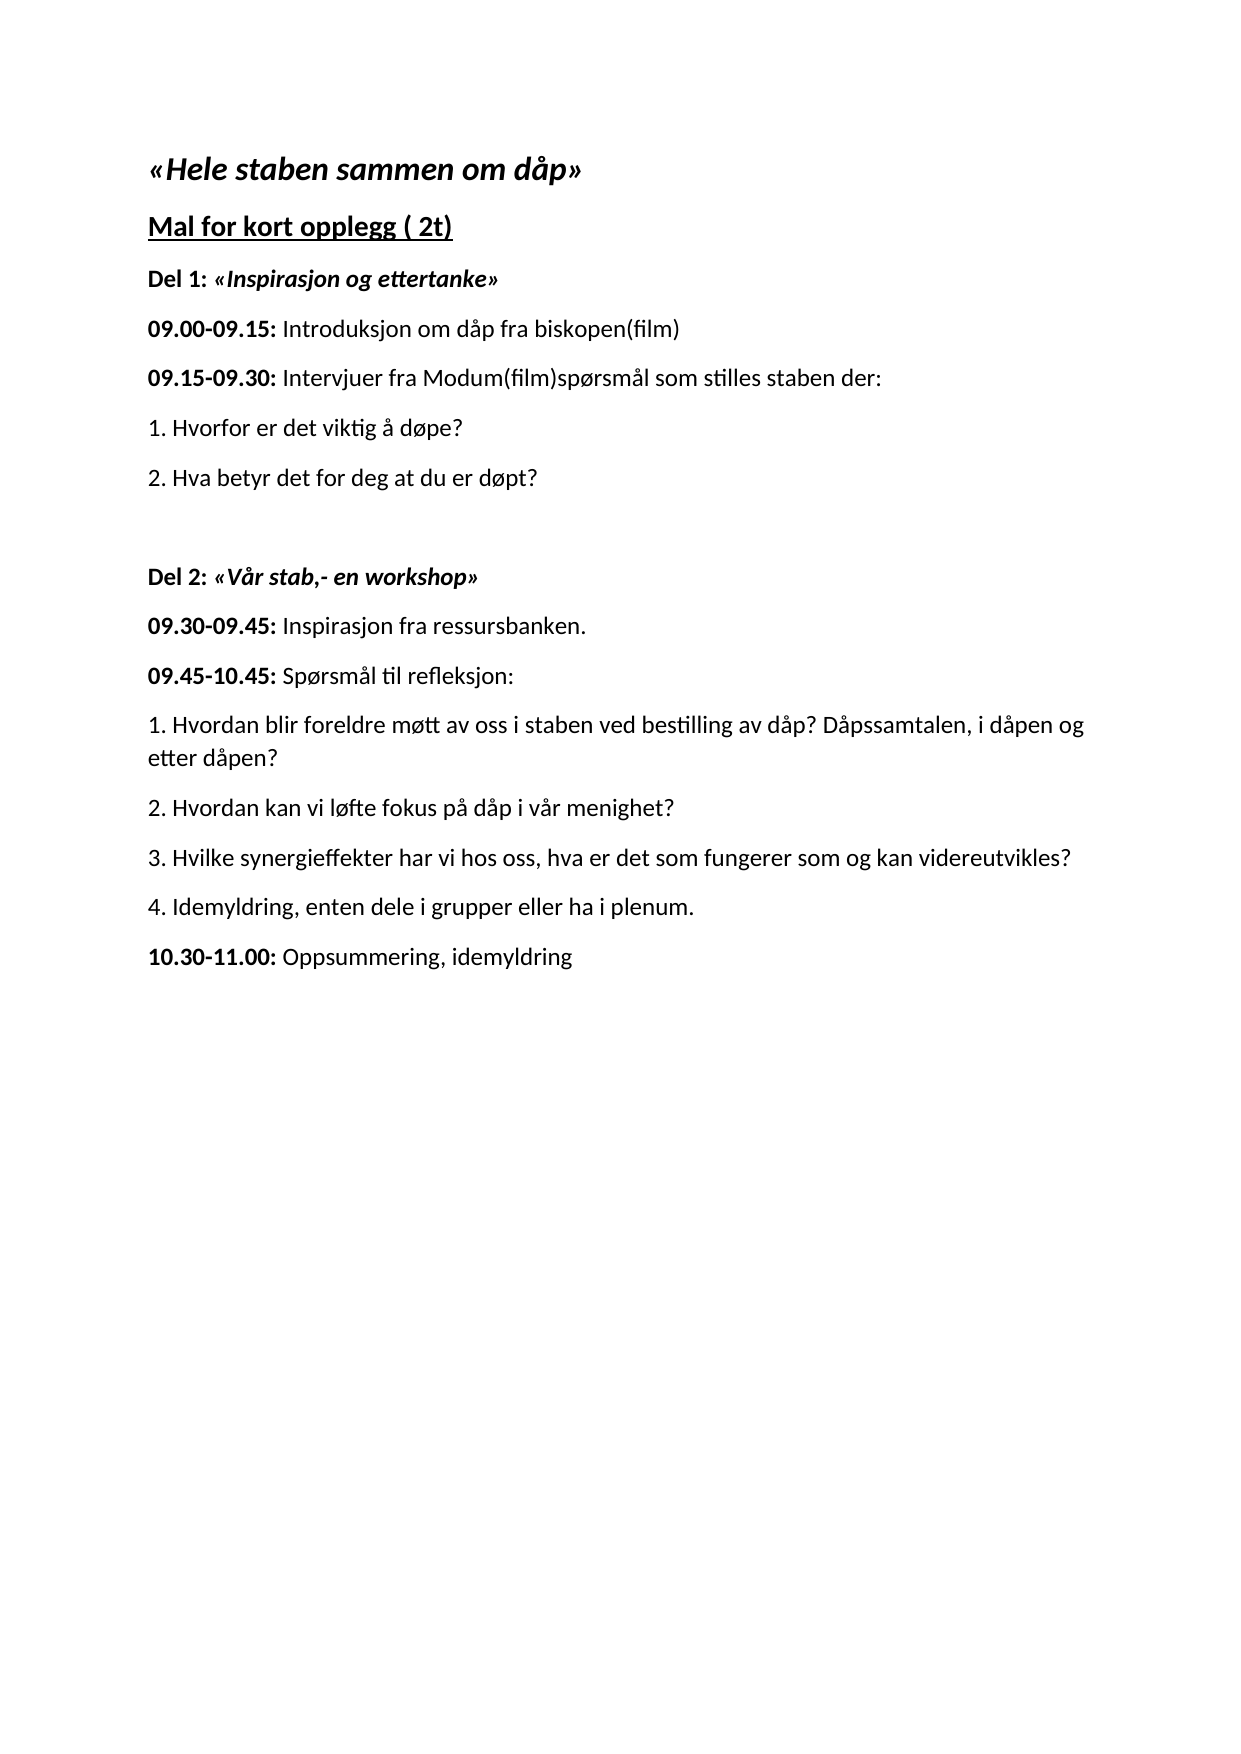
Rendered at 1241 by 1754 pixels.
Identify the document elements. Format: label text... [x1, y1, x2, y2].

text 09.30-09.45: Inspirasjon fra ressursbanken. [148, 610, 1093, 641]
text 09.15-09.30: Intervjuer fra Modum(film)spørsmål som stilles staben der: [148, 362, 1093, 393]
text 2. Hva betyr det for deg at du er døpt? [148, 462, 1093, 492]
text 1. Hvorfor er det viktig å døpe? [148, 412, 1093, 443]
text Del 1: «Inspirasjon og ettertanke» [148, 263, 1093, 294]
text 3. Hvilke synergieffekter har vi hos oss, hva er det som fungerer som og kan videreutvikles? [148, 842, 1093, 872]
text 1. Hvordan blir foreldre møtt av oss i staben ved bestilling av dåp? Dåpssamtalen, i dåpen og etter dåpen? [148, 709, 1093, 773]
text 09.45-10.45: Spørsmål til refleksjon: [148, 660, 1093, 691]
text Mal for kort opplegg ( 2t) [148, 208, 1093, 244]
text «Hele staben sammen om dåp» [148, 148, 1093, 188]
text 4. Idemyldring, enten dele i grupper eller ha i plenum. [148, 891, 1093, 922]
text 10.30-11.00: Oppsummering, idemyldring [148, 941, 1093, 971]
text Del 2: «Vår stab,- en workshop» [148, 561, 1093, 591]
text 09.00-09.15: Introduksjon om dåp fra biskopen(film) [148, 313, 1093, 343]
text 2. Hvordan kan vi løfte fokus på dåp i vår menighet? [148, 792, 1093, 823]
